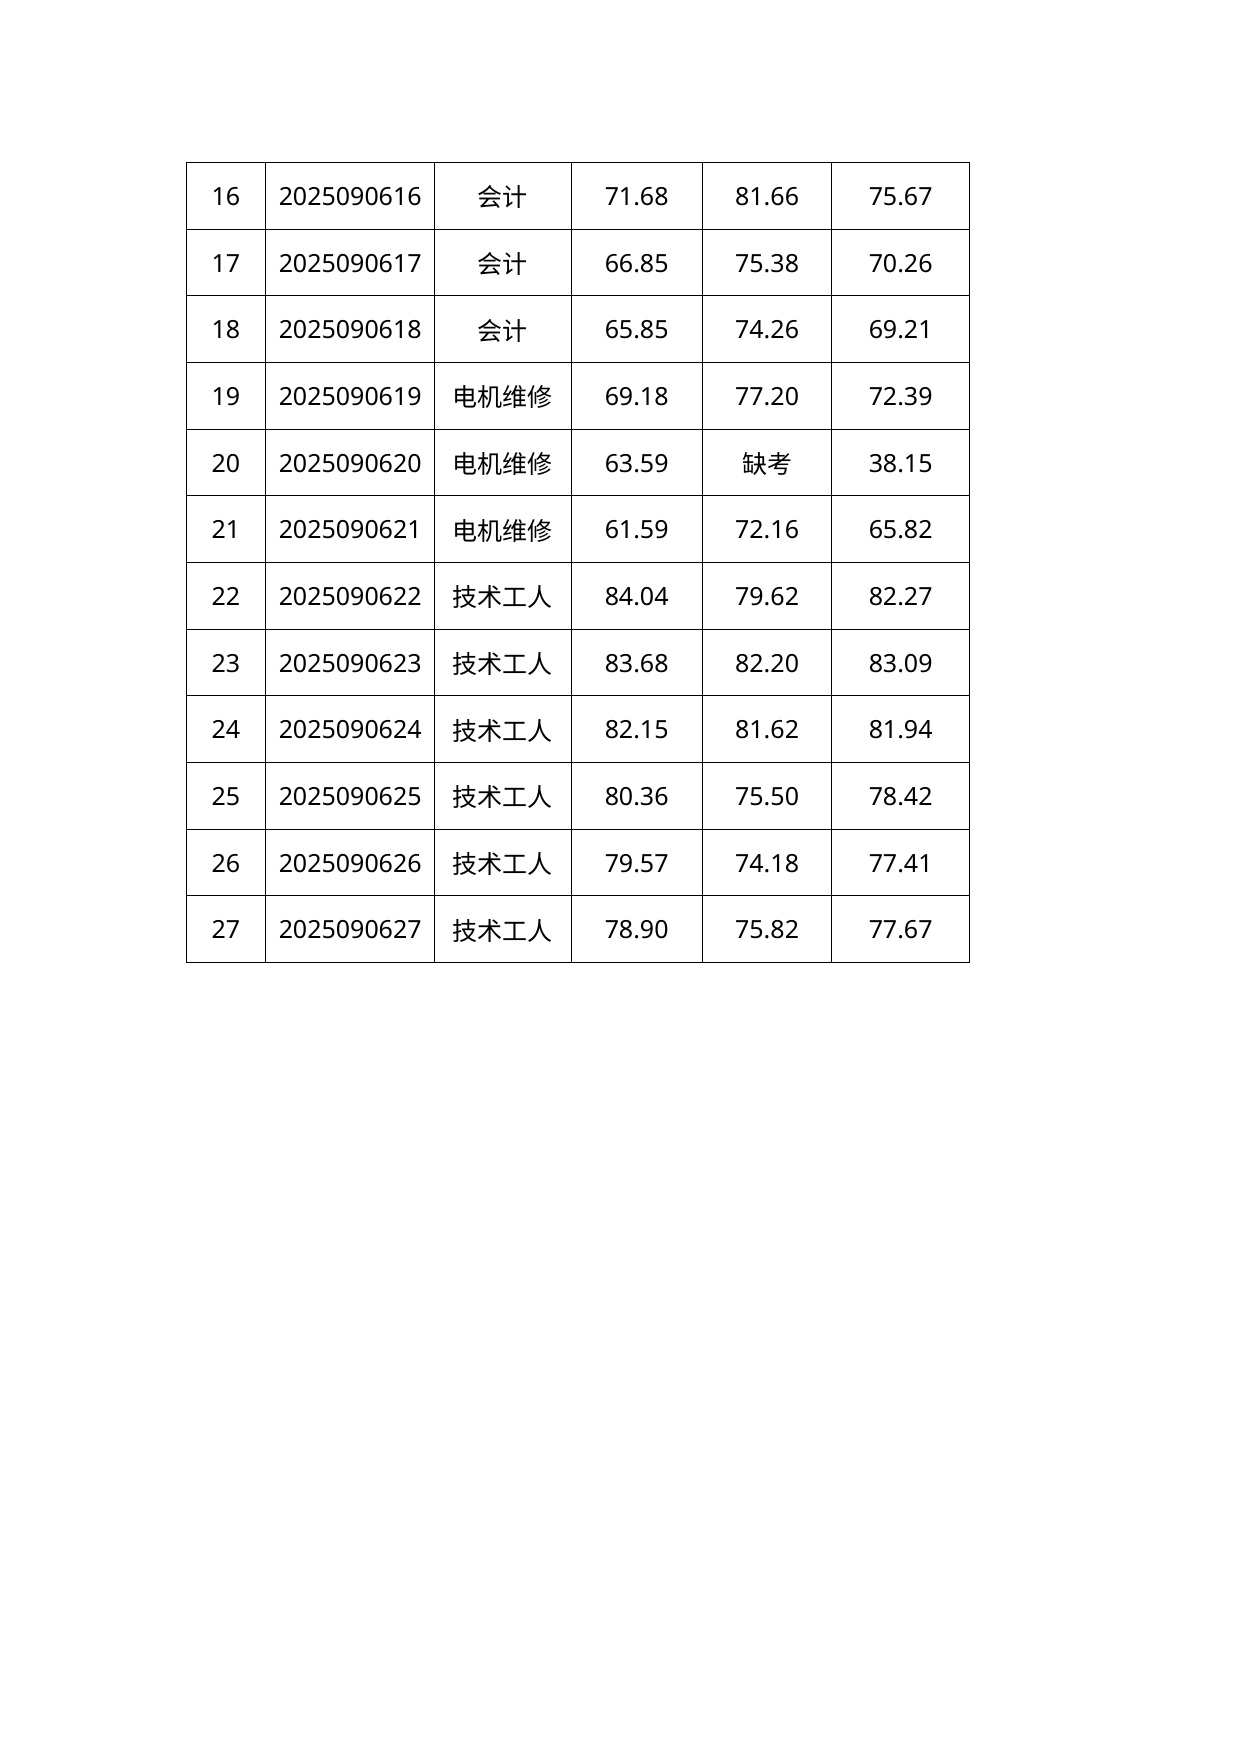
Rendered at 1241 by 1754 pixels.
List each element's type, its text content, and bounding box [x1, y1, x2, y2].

table_cell 38.15 [832, 430, 969, 495]
table_cell 75.82 [703, 896, 831, 962]
table_cell 84.04 [572, 563, 702, 629]
table_cell 技术工人 [435, 630, 571, 695]
table_cell 2025090618 [266, 296, 434, 362]
table_cell 技术工人 [435, 763, 571, 829]
table_cell 技术工人 [435, 696, 571, 762]
table_cell 技术工人 [435, 896, 571, 962]
table_cell 72.16 [703, 496, 831, 562]
table_cell 24 [187, 696, 265, 762]
table_cell 25 [187, 763, 265, 829]
table_cell 2025090620 [266, 430, 434, 495]
table_cell 69.18 [572, 363, 702, 429]
table_cell 2025090627 [266, 896, 434, 962]
table_cell 77.41 [832, 830, 969, 895]
table_cell 74.26 [703, 296, 831, 362]
table_cell 2025090625 [266, 763, 434, 829]
table_cell 2025090623 [266, 630, 434, 695]
table_cell 17 [187, 230, 265, 295]
table_cell 26 [187, 830, 265, 895]
table_cell 27 [187, 896, 265, 962]
table_cell 70.26 [832, 230, 969, 295]
table_cell 80.36 [572, 763, 702, 829]
table_cell 81.62 [703, 696, 831, 762]
table_cell 23 [187, 630, 265, 695]
table_cell 2025090621 [266, 496, 434, 562]
table_cell 63.59 [572, 430, 702, 495]
table_cell 65.85 [572, 296, 702, 362]
table_cell 21 [187, 496, 265, 562]
table_cell 78.90 [572, 896, 702, 962]
table_cell 75.67 [832, 163, 969, 229]
table_cell 69.21 [832, 296, 969, 362]
table_cell 技术工人 [435, 830, 571, 895]
table_cell 19 [187, 363, 265, 429]
table_cell 81.66 [703, 163, 831, 229]
table_cell 技术工人 [435, 563, 571, 629]
table_cell 电机维修 [435, 363, 571, 429]
table_cell 16 [187, 163, 265, 229]
table_cell 会计 [435, 230, 571, 295]
table_cell 72.39 [832, 363, 969, 429]
table_cell 2025090624 [266, 696, 434, 762]
table_cell 75.38 [703, 230, 831, 295]
table_cell 75.50 [703, 763, 831, 829]
table_cell 82.27 [832, 563, 969, 629]
table_cell 83.68 [572, 630, 702, 695]
table_cell 83.09 [832, 630, 969, 695]
table_cell 会计 [435, 296, 571, 362]
table_cell 79.57 [572, 830, 702, 895]
table_cell 会计 [435, 163, 571, 229]
table_cell 61.59 [572, 496, 702, 562]
table_cell 2025090616 [266, 163, 434, 229]
table_cell 65.82 [832, 496, 969, 562]
table_cell 78.42 [832, 763, 969, 829]
table_cell 2025090622 [266, 563, 434, 629]
table_cell 电机维修 [435, 496, 571, 562]
table_cell 22 [187, 563, 265, 629]
table_cell 77.20 [703, 363, 831, 429]
table_cell 2025090619 [266, 363, 434, 429]
table_cell 71.68 [572, 163, 702, 229]
table_cell 74.18 [703, 830, 831, 895]
table_cell 77.67 [832, 896, 969, 962]
table_cell 81.94 [832, 696, 969, 762]
table_cell 2025090626 [266, 830, 434, 895]
table_cell 电机维修 [435, 430, 571, 495]
table_cell 82.20 [703, 630, 831, 695]
table_cell 82.15 [572, 696, 702, 762]
table_cell 79.62 [703, 563, 831, 629]
table_cell 66.85 [572, 230, 702, 295]
table_cell 18 [187, 296, 265, 362]
table_cell 20 [187, 430, 265, 495]
table_cell 缺考 [703, 430, 831, 495]
table_cell 2025090617 [266, 230, 434, 295]
